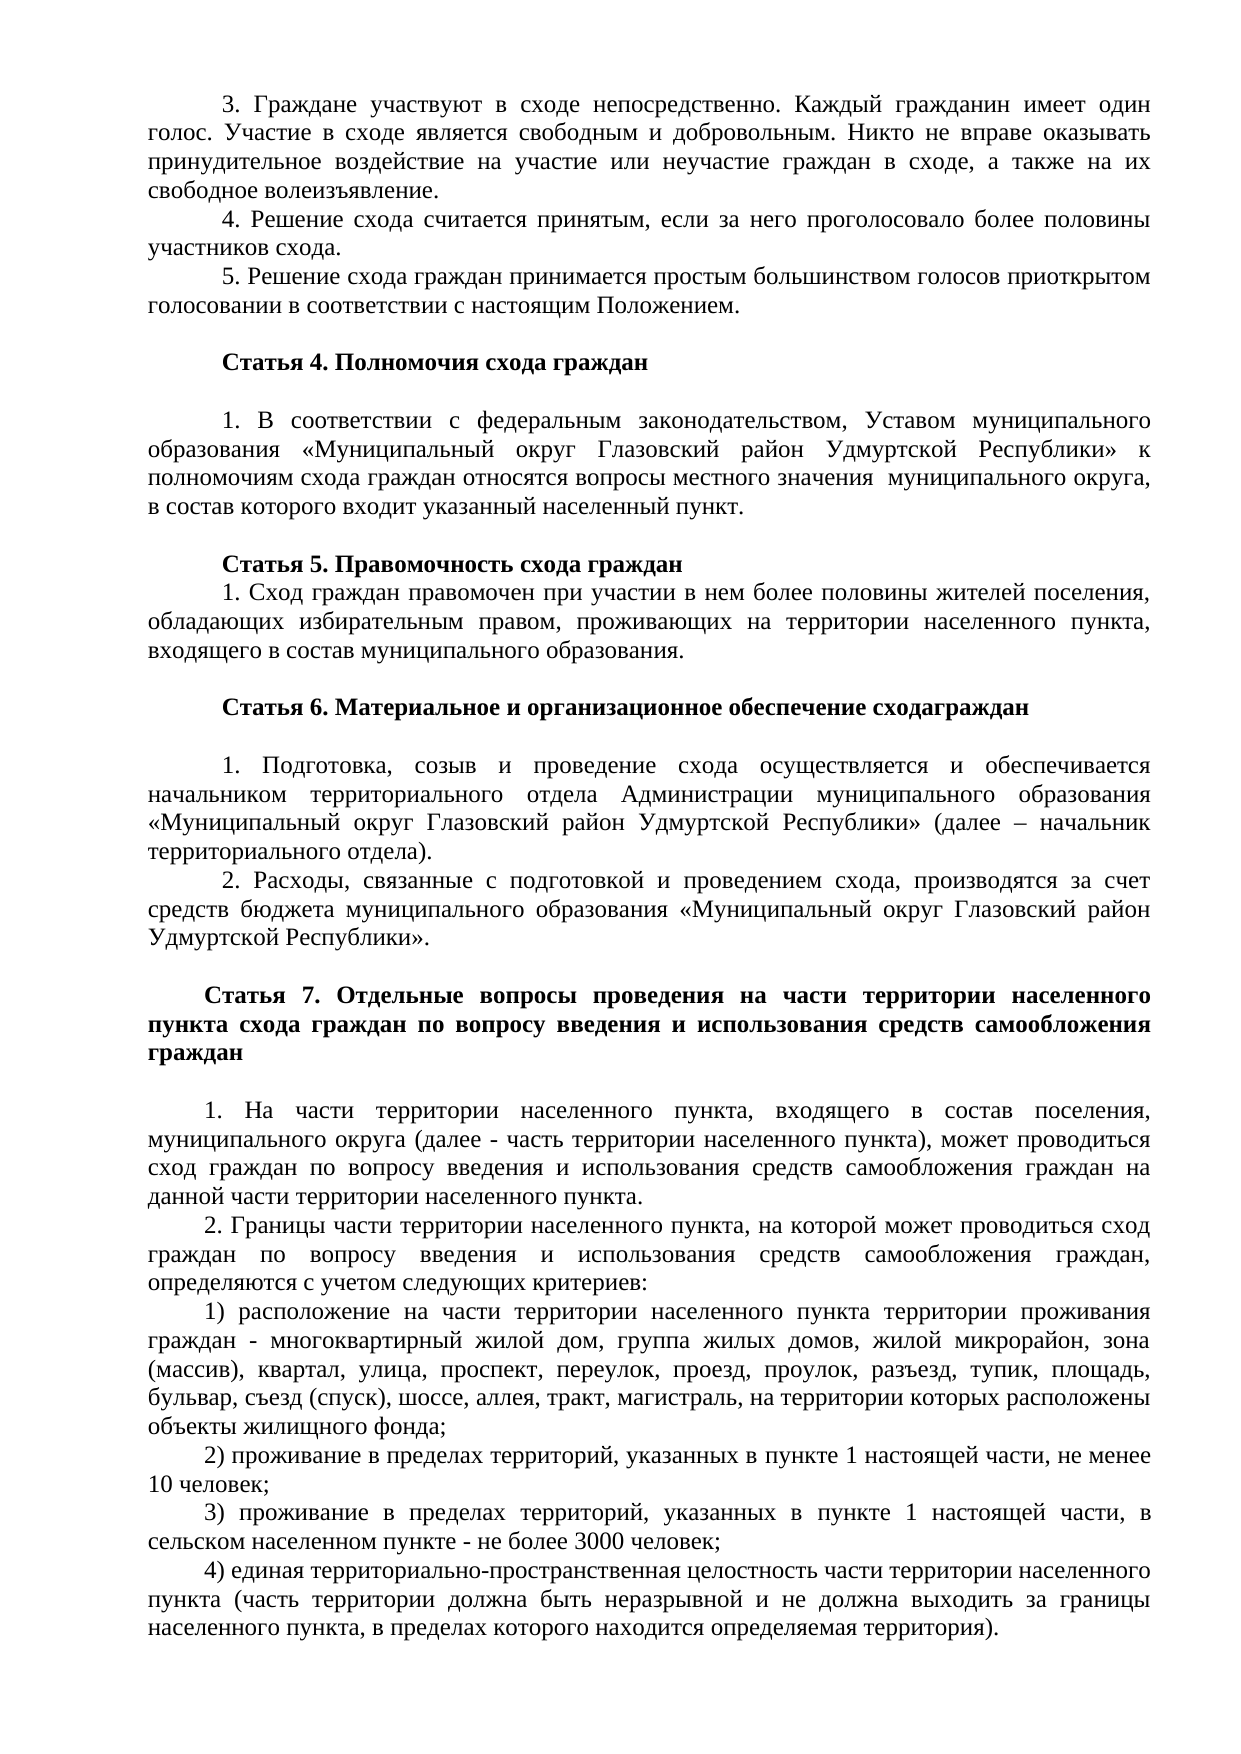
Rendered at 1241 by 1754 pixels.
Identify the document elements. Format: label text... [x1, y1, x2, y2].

text 1. В соответствии с федеральным законодательством, Уставом муниципального образования «Муниципальный округ Глазовский район Удмуртской Республики» к полномочиям схода граждан относятся вопросы местного значения муниципального округа, в состав которого входит указанный населенный пункт. [148, 405, 1152, 520]
text 4. Решение схода считается принятым, если за него проголосовало более половины участников схода. [148, 204, 1152, 261]
text 3. Граждане участвуют в сходе непосредственно. Каждый гражданин имеет один голос. Участие в сходе является свободным и добровольным. Никто не вправе оказывать принудительное воздействие на участие или неучастие граждан в сходе, а также на их свободное волеизъявление. [148, 89, 1152, 204]
text Статья 7. Отдельные вопросы проведения на части территории населенного пункта схода граждан по вопросу введения и использования средств самообложения граждан [148, 980, 1152, 1066]
text Статья 6. Материальное и организационное обеспечение сходаграждан [148, 692, 1152, 721]
text 1. На части территории населенного пункта, входящего в состав поселения, муниципального округа (далее - часть территории населенного пункта), может проводиться сход граждан по вопросу введения и использования средств самообложения граждан на данной части территории населенного пункта. [148, 1095, 1152, 1210]
text 5. Решение схода граждан принимается простым большинством голосов приоткрытом голосовании в соответствии с настоящим Положением. [148, 261, 1152, 319]
text 1. Подготовка, созыв и проведение схода осуществляется и обеспечивается начальником территориального отдела Администрации муниципального образования «Муниципальный округ Глазовский район Удмуртской Республики» (далее – начальник территориального отдела). [148, 750, 1152, 865]
text 2) проживание в пределах территорий, указанных в пункте 1 настоящей части, не менее 10 человек; [148, 1440, 1152, 1497]
text Статья 4. Полномочия схода граждан [148, 347, 1152, 376]
text 2. Границы части территории населенного пункта, на которой может проводиться сход граждан по вопросу введения и использования средств самообложения граждан, определяются с учетом следующих критериев: [148, 1210, 1152, 1296]
text 1) расположение на части территории населенного пункта территории проживания граждан - многоквартирный жилой дом, группа жилых домов, жилой микрорайон, зона (массив), квартал, улица, проспект, переулок, проезд, проулок, разъезд, тупик, площадь, бульвар, съезд (спуск), шоссе, аллея, тракт, магистраль, на территории которых расположены объекты жилищного фонда; [148, 1296, 1152, 1440]
text Статья 5. Правомочность схода граждан [148, 549, 1152, 577]
text 1. Сход граждан правомочен при участии в нем более половины жителей поселения, обладающих избирательным правом, проживающих на территории населенного пункта, входящего в состав муниципального образования. [148, 577, 1152, 664]
text 4) единая территориально-пространственная целостность части территории населенного пункта (часть территории должна быть неразрывной и не должна выходить за границы населенного пункта, в пределах которого находится определяемая территория). [148, 1555, 1152, 1641]
text 2. Расходы, связанные с подготовкой и проведением схода, производятся за счет средств бюджета муниципального образования «Муниципальный округ Глазовский район Удмуртской Республики». [148, 865, 1152, 951]
text 3) проживание в пределах территорий, указанных в пункте 1 настоящей части, в сельском населенном пункте - не более 3000 человек; [148, 1497, 1152, 1555]
